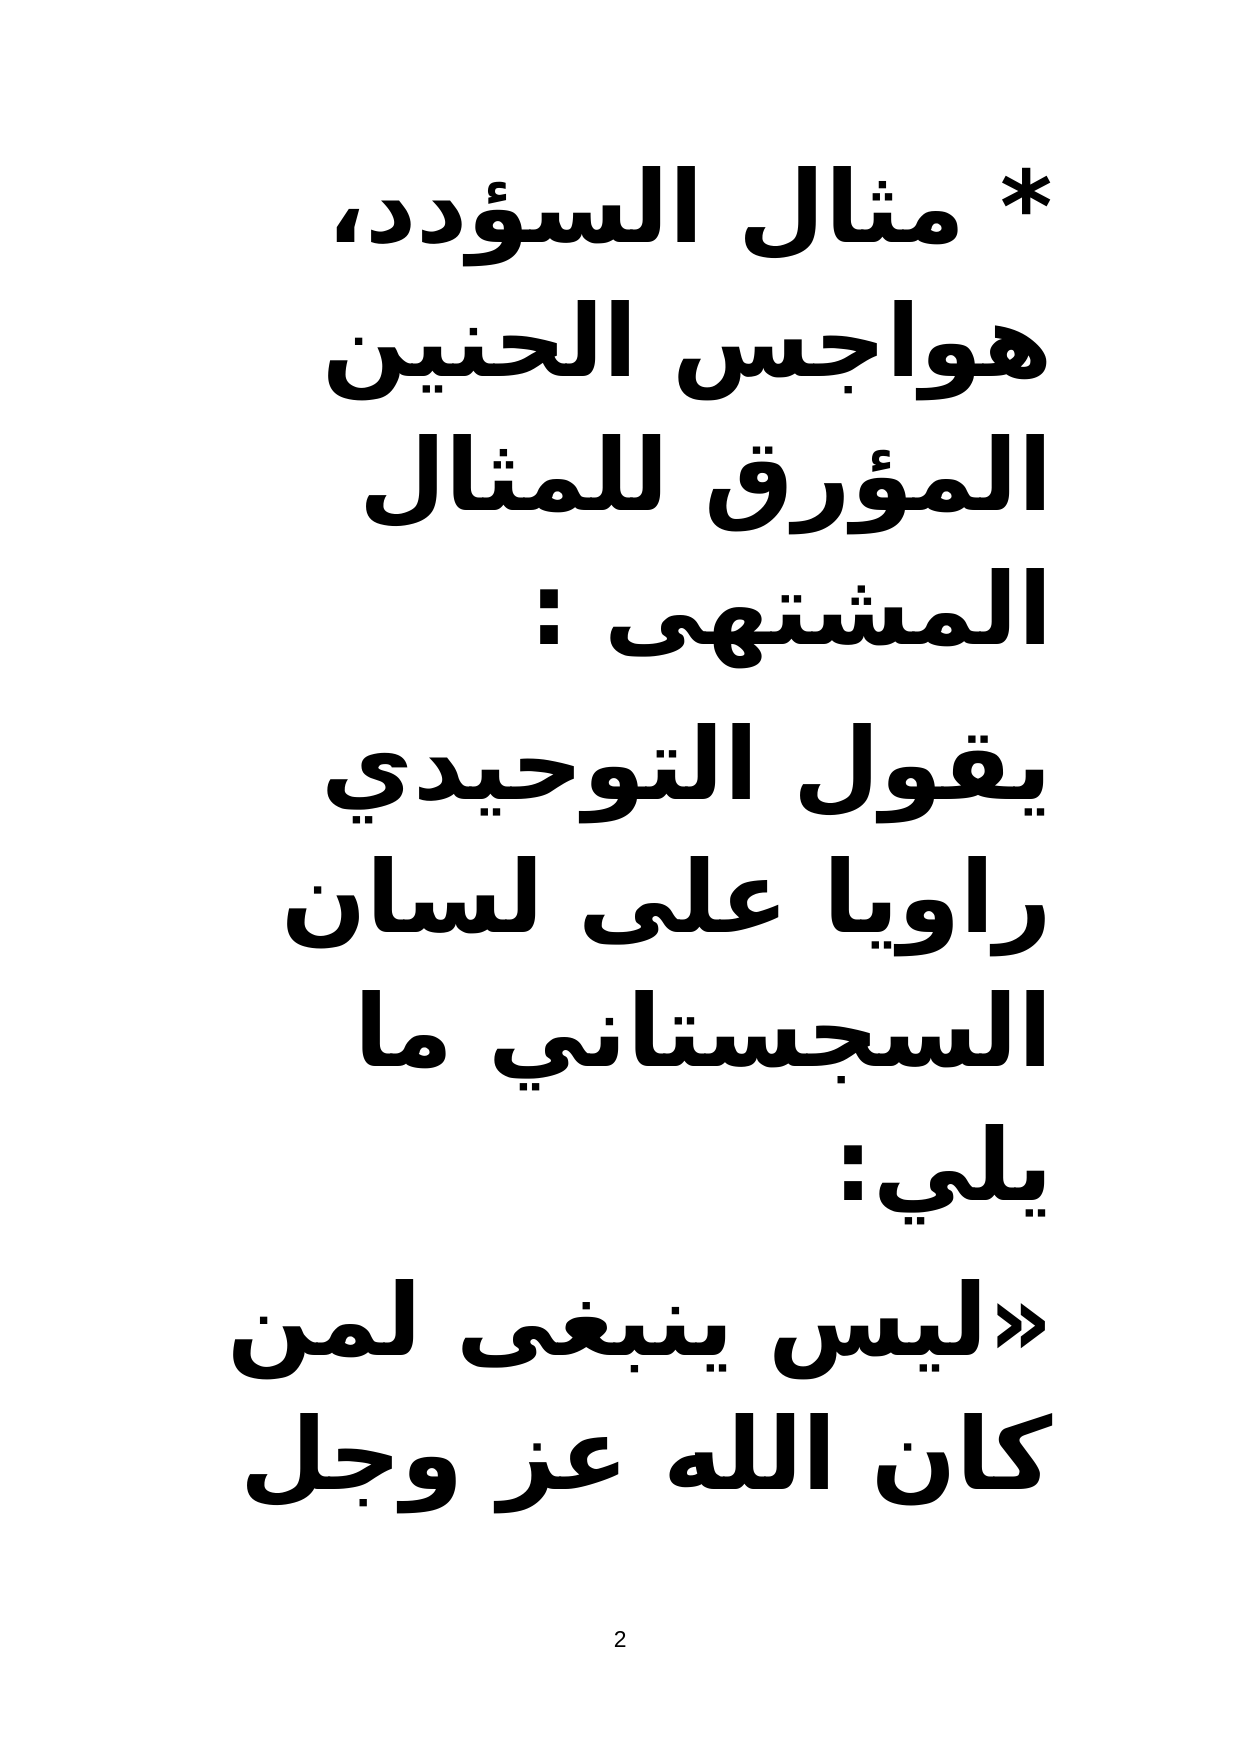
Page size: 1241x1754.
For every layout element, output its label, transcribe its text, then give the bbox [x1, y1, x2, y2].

text * مثال السؤدد، هواجس الحنين المؤرق للمثال المشتهى : [187, 150, 1053, 668]
text يقول التوحيدي راويا على لسان السجستاني ما يلي: [187, 706, 1053, 1224]
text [187, 1262, 1053, 1513]
